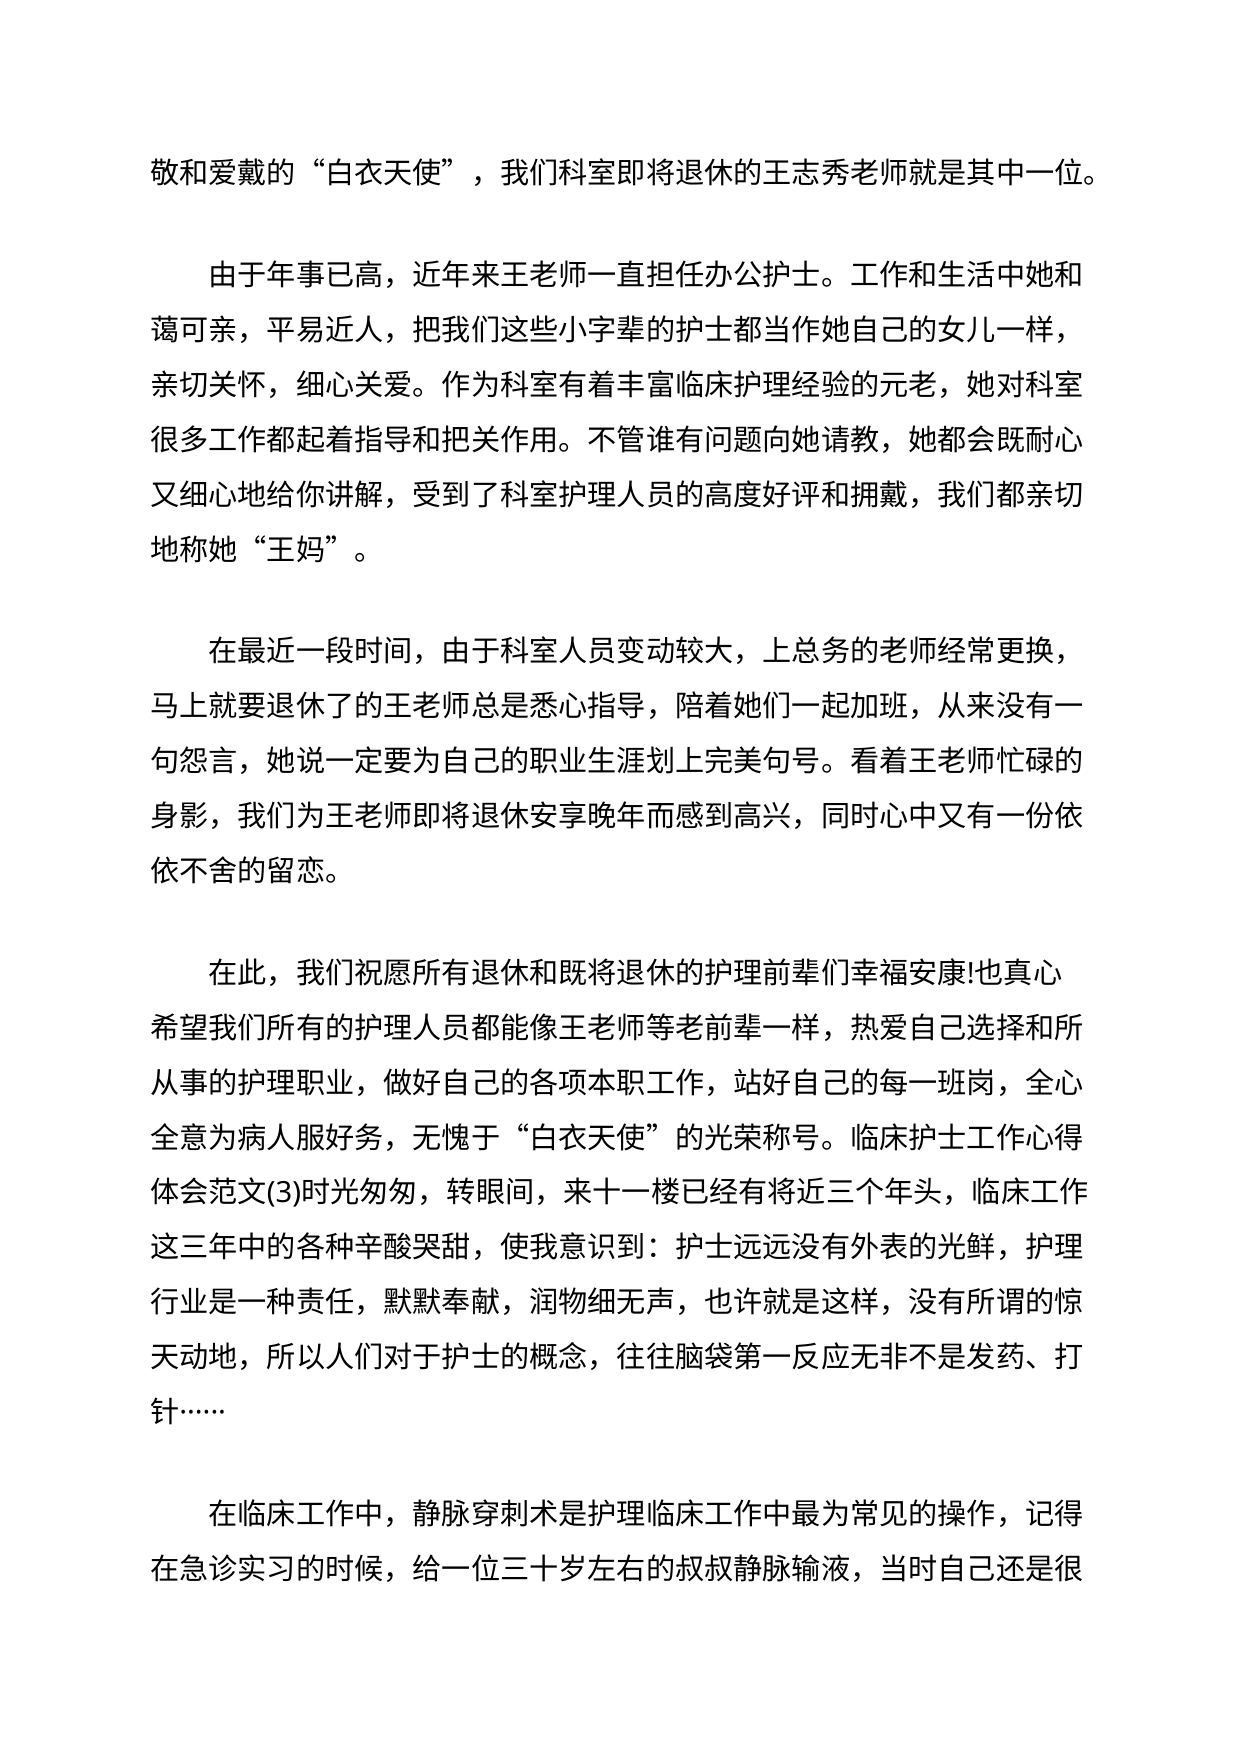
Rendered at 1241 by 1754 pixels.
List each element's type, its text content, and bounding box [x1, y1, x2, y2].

text 在最近一段时间，由于科室人员变动较大，上总务的老师经常更换，马上就要退休了的王老师总是悉心指导，陪着她们一起加班，从来没有一句怨言，她说一定要为自己的职业生涯划上完美句号。看着王老师忙碌的身影，我们为王老师即将退休安享晚年而感到高兴，同时心中又有一份依依不舍的留恋。 [150, 628, 1090, 890]
text 在此，我们祝愿所有退休和既将退休的护理前辈们幸福安康!也真心希望我们所有的护理人员都能像王老师等老前辈一样，热爱自己选择和所从事的护理职业，做好自己的各项本职工作，站好自己的每一班岗，全心全意为病人服好务，无愧于“白衣天使”的光荣称号。临床护士工作心得体会范文(3)时光匆匆，转眼间，来十一楼已经有将近三个年头，临床工作这三年中的各种辛酸哭甜，使我意识到：护士远远没有外表的光鲜，护理行业是一种责任，默默奉献，润物细无声，也许就是这样，没有所谓的惊天动地，所以人们对于护士的概念，往往脑袋第一反应无非不是发药、打针······ [150, 949, 1090, 1431]
text 由于年事已高，近年来王老师一直担任办公护士。工作和生活中她和蔼可亲，平易近人，把我们这些小字辈的护士都当作她自己的女儿一样，亲切关怀，细心关爱。作为科室有着丰富临床护理经验的元老，她对科室很多工作都起着指导和把关作用。不管谁有问题向她请教，她都会既耐心又细心地给你讲解，受到了科室护理人员的高度好评和拥戴，我们都亲切地称她“王妈”。 [150, 252, 1090, 568]
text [150, 1491, 1090, 1588]
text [150, 150, 1090, 192]
